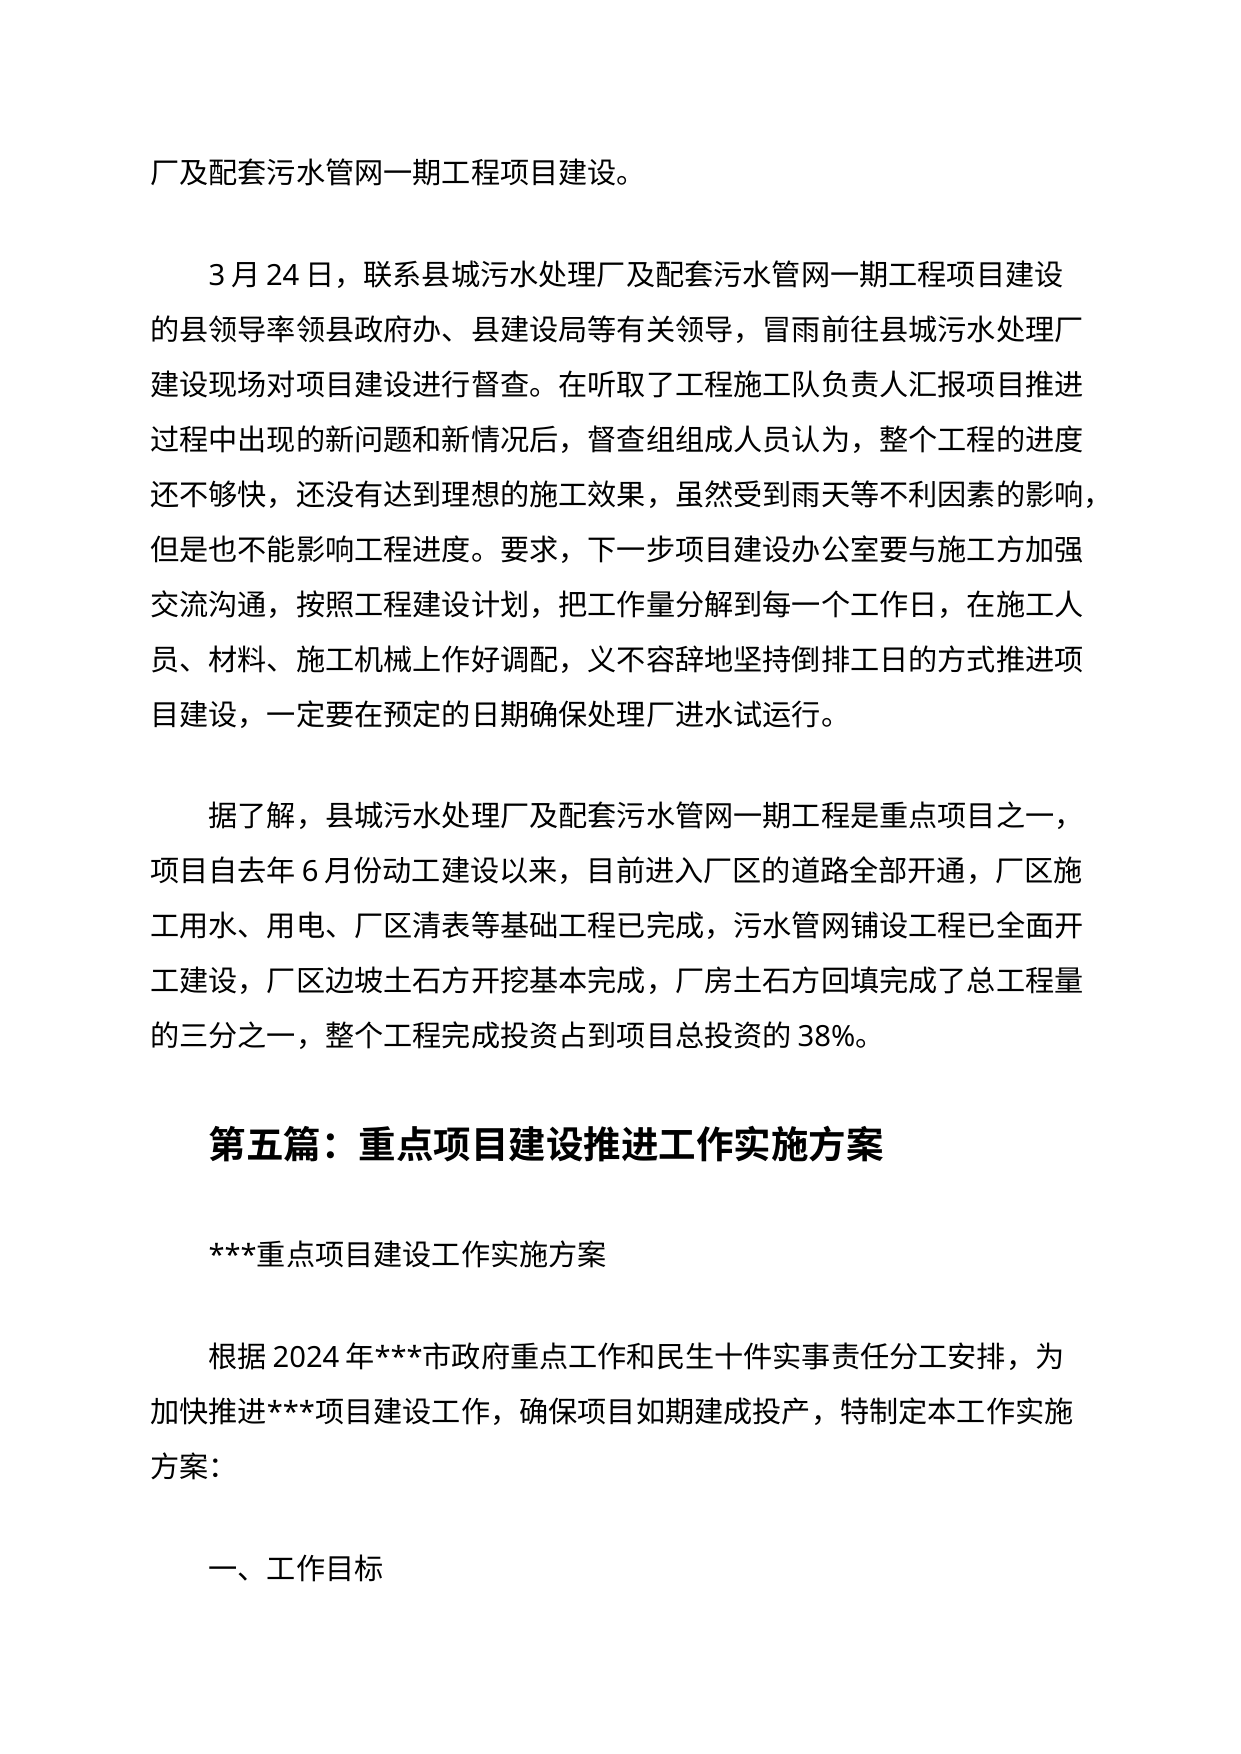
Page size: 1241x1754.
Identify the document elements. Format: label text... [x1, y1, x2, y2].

text 第五篇：重点项目建设推进工作实施方案 [150, 1114, 1090, 1169]
text 根据2024年***市政府重点工作和民生十件实事责任分工安排，为加快推进***项目建设工作，确保项目如期建成投产，特制定本工作实施方案： [150, 1334, 1090, 1486]
text 3月24日，联系县城污水处理厂及配套污水管网一期工程项目建设的县领导率领县政府办、县建设局等有关领导，冒雨前往县城污水处理厂建设现场对项目建设进行督查。在听取了工程施工队负责人汇报项目推进过程中出现的新问题和新情况后，督查组组成人员认为，整个工程的进度还不够快，还没有达到理想的施工效果，虽然受到雨天等不利因素的影响，但是也不能影响工程进度。要求，下一步项目建设办公室要与施工方加强交流沟通，按照工程建设计划，把工作量分解到每一个工作日，在施工人员、材料、施工机械上作好调配，义不容辞地坚持倒排工日的方式推进项目建设，一定要在预定的日期确保处理厂进水试运行。 [150, 252, 1090, 733]
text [150, 150, 1090, 192]
text 一、工作目标 [150, 1546, 1090, 1588]
text ***重点项目建设工作实施方案 [150, 1232, 1090, 1274]
text 据了解，县城污水处理厂及配套污水管网一期工程是重点项目之一，项目自去年6月份动工建设以来，目前进入厂区的道路全部开通，厂区施工用水、用电、厂区清表等基础工程已完成，污水管网铺设工程已全面开工建设，厂区边坡土石方开挖基本完成，厂房土石方回填完成了总工程量的三分之一，整个工程完成投资占到项目总投资的38%。 [150, 793, 1090, 1055]
